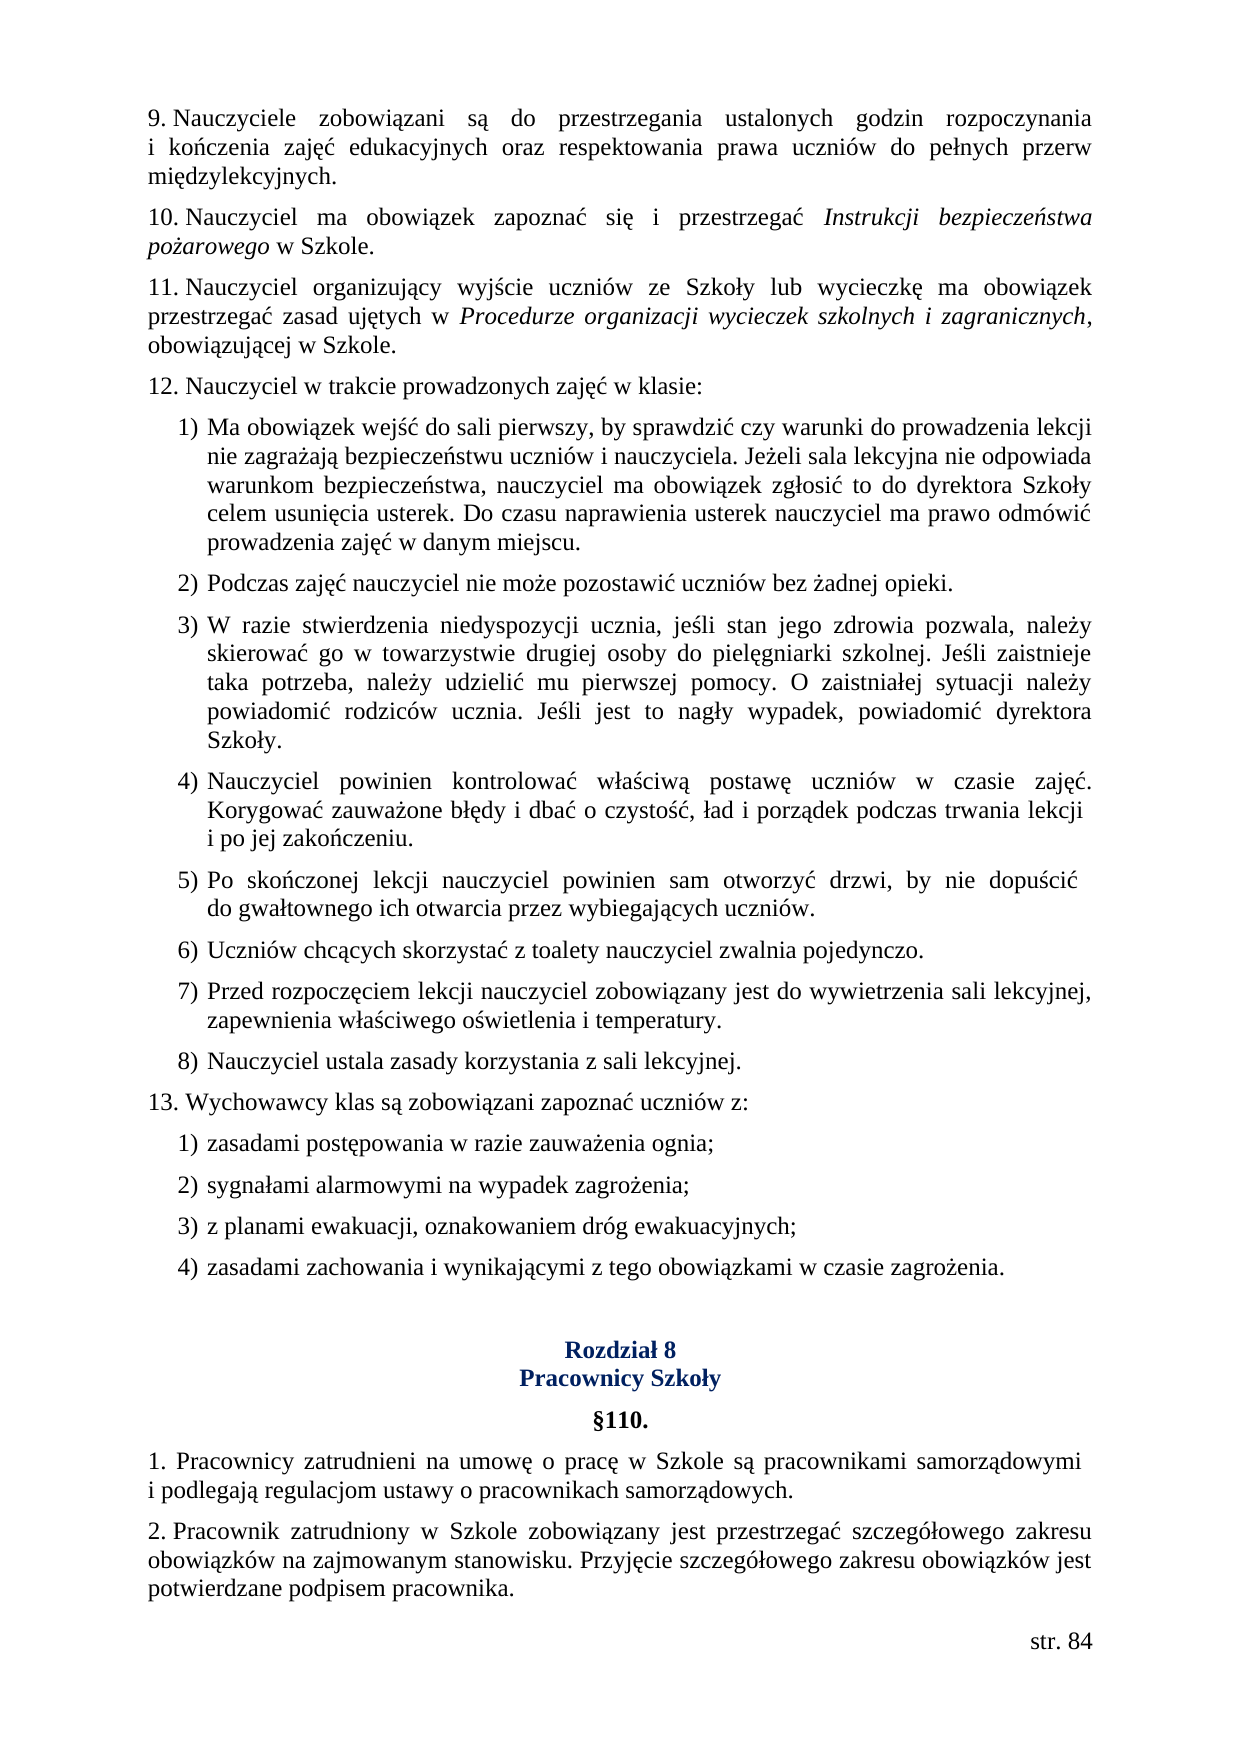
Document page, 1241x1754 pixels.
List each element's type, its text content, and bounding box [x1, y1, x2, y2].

list W razie stwierdzenia niedyspozycji ucznia, jeśli stan jego zdrowia pozwala, należy skierować go w towarzystwie drugiej osoby do pielęgniarki szkolnej. Jeśli zaistnieje taka potrzeba, należy udzielić mu pierwszej pomocy. O zaistniałej sytuacji należy powiadomić rodziców ucznia. Jeśli jest to nagły wypadek, powiadomić dyrektora Szkoły. [177, 610, 1093, 753]
list Ma obowiązek wejść do sali pierwszy, by sprawdzić czy warunki do prowadzenia lekcji nie zagrażają bezpieczeństwu uczniów i nauczyciela. Jeżeli sala lekcyjna nie odpowiada warunkom bezpieczeństwa, nauczyciel ma obowiązek zgłosić to do dyrektora Szkoły celem usunięcia usterek. Do czasu naprawienia usterek nauczyciel ma prawo odmówić prowadzenia zajęć w danym miejscu. [177, 412, 1093, 556]
list sygnałami alarmowymi na wypadek zagrożenia; [177, 1170, 1093, 1198]
list Nauczyciele zobowiązani są do przestrzegania ustalonych godzin rozpoczynania i kończenia zajęć edukacyjnych oraz respektowania prawa uczniów do pełnych przerw międzylekcyjnych. [148, 103, 1093, 190]
list Nauczyciel powinien kontrolować właściwą postawę uczniów w czasie zajęć. Korygować zauważone błędy i dbać o czystość, ład i porządek podczas trwania lekcji i po jej zakończeniu. [177, 766, 1093, 852]
list Po skończonej lekcji nauczyciel powinien sam otworzyć drzwi, by nie dopuścić do gwałtownego ich otwarcia przez wybiegających uczniów. [177, 865, 1093, 922]
list zasadami postępowania w razie zauważenia ognia; [177, 1128, 1093, 1157]
list Nauczyciel w trakcie prowadzonych zajęć w klasie: [148, 371, 1093, 400]
text 1. Pracownicy zatrudnieni na umowę o pracę w Szkole są pracownikami samorządowymi i podlegają regulacjom ustawy o pracownikach samorządowych. [148, 1446, 1093, 1503]
list z planami ewakuacji, oznakowaniem dróg ewakuacyjnych; [177, 1211, 1093, 1240]
list Nauczyciel organizujący wyjście uczniów ze Szkoły lub wycieczkę ma obowiązek przestrzegać zasad ujętych w Procedurze organizacji wycieczek szkolnych i zagranicznych, obowiązującej w Szkole. [148, 272, 1093, 358]
list Nauczyciel ma obowiązek zapoznać się i przestrzegać Instrukcji bezpieczeństwa pożarowego w Szkole. [148, 202, 1093, 260]
list Uczniów chcących skorzystać z toalety nauczyciel zwalnia pojedynczo. [177, 935, 1093, 963]
list Przed rozpoczęciem lekcji nauczyciel zobowiązany jest do wywietrzenia sali lekcyjnej, zapewnienia właściwego oświetlenia i temperatury. [177, 976, 1093, 1033]
list Nauczyciel ustala zasady korzystania z sali lekcyjnej. [177, 1046, 1093, 1075]
text §110. [148, 1405, 1093, 1433]
list Pracownik zatrudniony w Szkole zobowiązany jest przestrzegać szczegółowego zakresu obowiązków na zajmowanym stanowisku. Przyjęcie szczegółowego zakresu obowiązków jest potwierdzane podpisem pracownika. [148, 1516, 1093, 1602]
list Wychowawcy klas są zobowiązani zapoznać uczniów z: [148, 1087, 1093, 1116]
list Podczas zajęć nauczyciel nie może pozostawić uczniów bez żadnej opieki. [177, 568, 1093, 597]
text Rozdział 8 Pracownicy Szkoły [148, 1335, 1093, 1392]
list zasadami zachowania i wynikającymi z tego obowiązkami w czasie zagrożenia. [177, 1252, 1093, 1281]
